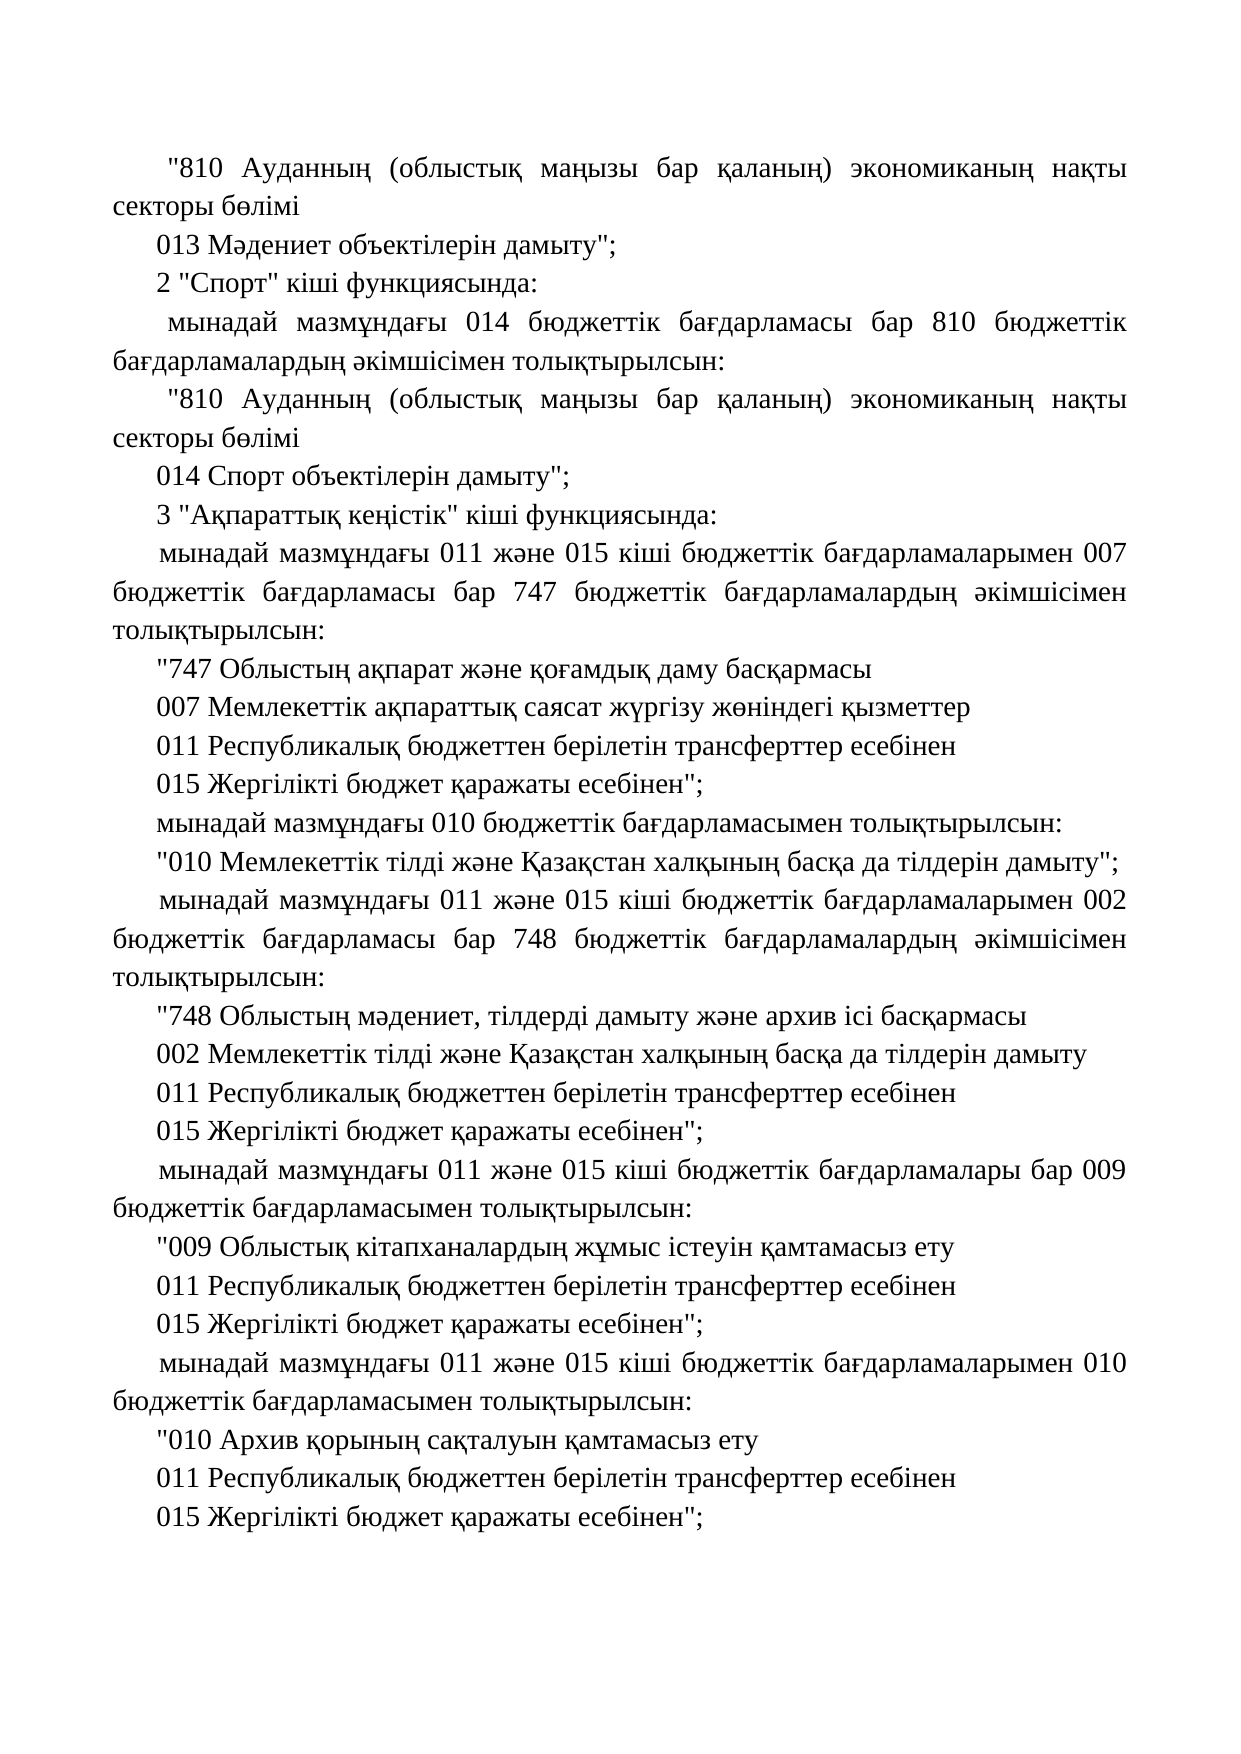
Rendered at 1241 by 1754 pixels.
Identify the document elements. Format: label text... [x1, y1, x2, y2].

text мынадай мазмұндағы 011 және 015 кіші бюджеттік бағдарламаларымен 002 бюджеттік бағдарламасы бар 748 бюджеттік бағдарламалардың әкімшісімен толықтырылсын: [112, 882, 1128, 993]
text 3 "Ақпараттық кеңiстiк" кіші функциясында: [112, 497, 1128, 530]
text 011 Республикалық бюджеттен берілетін трансферттер есебiнен [112, 1268, 1128, 1301]
text 013 Мәдениет объектілерін дамыту"; [112, 227, 1128, 261]
text мынадай мазмұндағы 014 бюджеттік бағдарламасы бар 810 бюджеттік бағдарламалардың әкімшісімен толықтырылсын: [112, 304, 1128, 376]
text "810 Ауданның (облыстық маңызы бар қаланың) экономиканың нақты секторы бөлімі [112, 381, 1128, 453]
text мынадай мазмұндағы 011 және 015 кіші бюджеттік бағдарламаларымен 010 бюджеттік бағдарламасымен толықтырылсын: [112, 1345, 1128, 1417]
text 002 Мемлекеттiк тiлдi және Қазақстан халқының басқа да тiлдерін дамыту [112, 1036, 1128, 1070]
text "010 Мемлекеттік тілді және Қазақстан халқының басқа да тілдерін дамыту"; [112, 844, 1128, 877]
text 011 Республикалық бюджеттен берілетін трансферттер есебiнен [112, 728, 1128, 762]
text "748 Облыстың мәдениет, тілдерді дамыту және архив ісі басқармасы [112, 998, 1128, 1031]
text "810 Ауданның (облыстық маңызы бар қаланың) экономиканың нақты секторы бөлімі [112, 150, 1128, 222]
text 014 Cпорт объектілерін дамыту"; [112, 458, 1128, 492]
text мынадай мазмұндағы 011 және 015 кіші бюджеттік бағдарламаларымен 007 бюджеттік бағдарламасы бар 747 бюджеттік бағдарламалардың әкімшісімен толықтырылсын: [112, 535, 1128, 646]
text 2 "Спорт" кіші функциясында: [112, 266, 1128, 299]
text мынадай мазмұндағы 010 бюджеттік бағдарламасымен толықтырылсын: [112, 805, 1128, 839]
text "010 Архив қорының сақталуын қамтамасыз ету [112, 1422, 1128, 1455]
text "009 Облыстық кiтапханалардың жұмыс iстеуiн қамтамасыз ету [112, 1229, 1128, 1263]
text 007 Мемлекеттік ақпараттық саясат жүргізу жөніндегі қызметтер [112, 689, 1128, 723]
text 011 Республикалық бюджеттен берілетін трансферттер есебiнен [112, 1460, 1128, 1494]
text 011 Республикалық бюджеттен берілетін трансферттер есебiнен [112, 1075, 1128, 1108]
text мынадай мазмұндағы 011 және 015 кіші бюджеттік бағдарламалары бар 009 бюджеттік бағдарламасымен толықтырылсын: [112, 1152, 1128, 1224]
text "747 Облыстың ақпарат және қоғамдық даму басқармасы [112, 651, 1128, 684]
text 015 Жергілікті бюджет қаражаты есебінен"; [112, 1113, 1128, 1147]
text 015 Жергілікті бюджет қаражаты есебінен"; [112, 1306, 1128, 1340]
text 015 Жергілікті бюджет қаражаты есебінен"; [112, 767, 1128, 800]
text 015 Жергілікті бюджет қаражаты есебінен"; [112, 1499, 1128, 1532]
